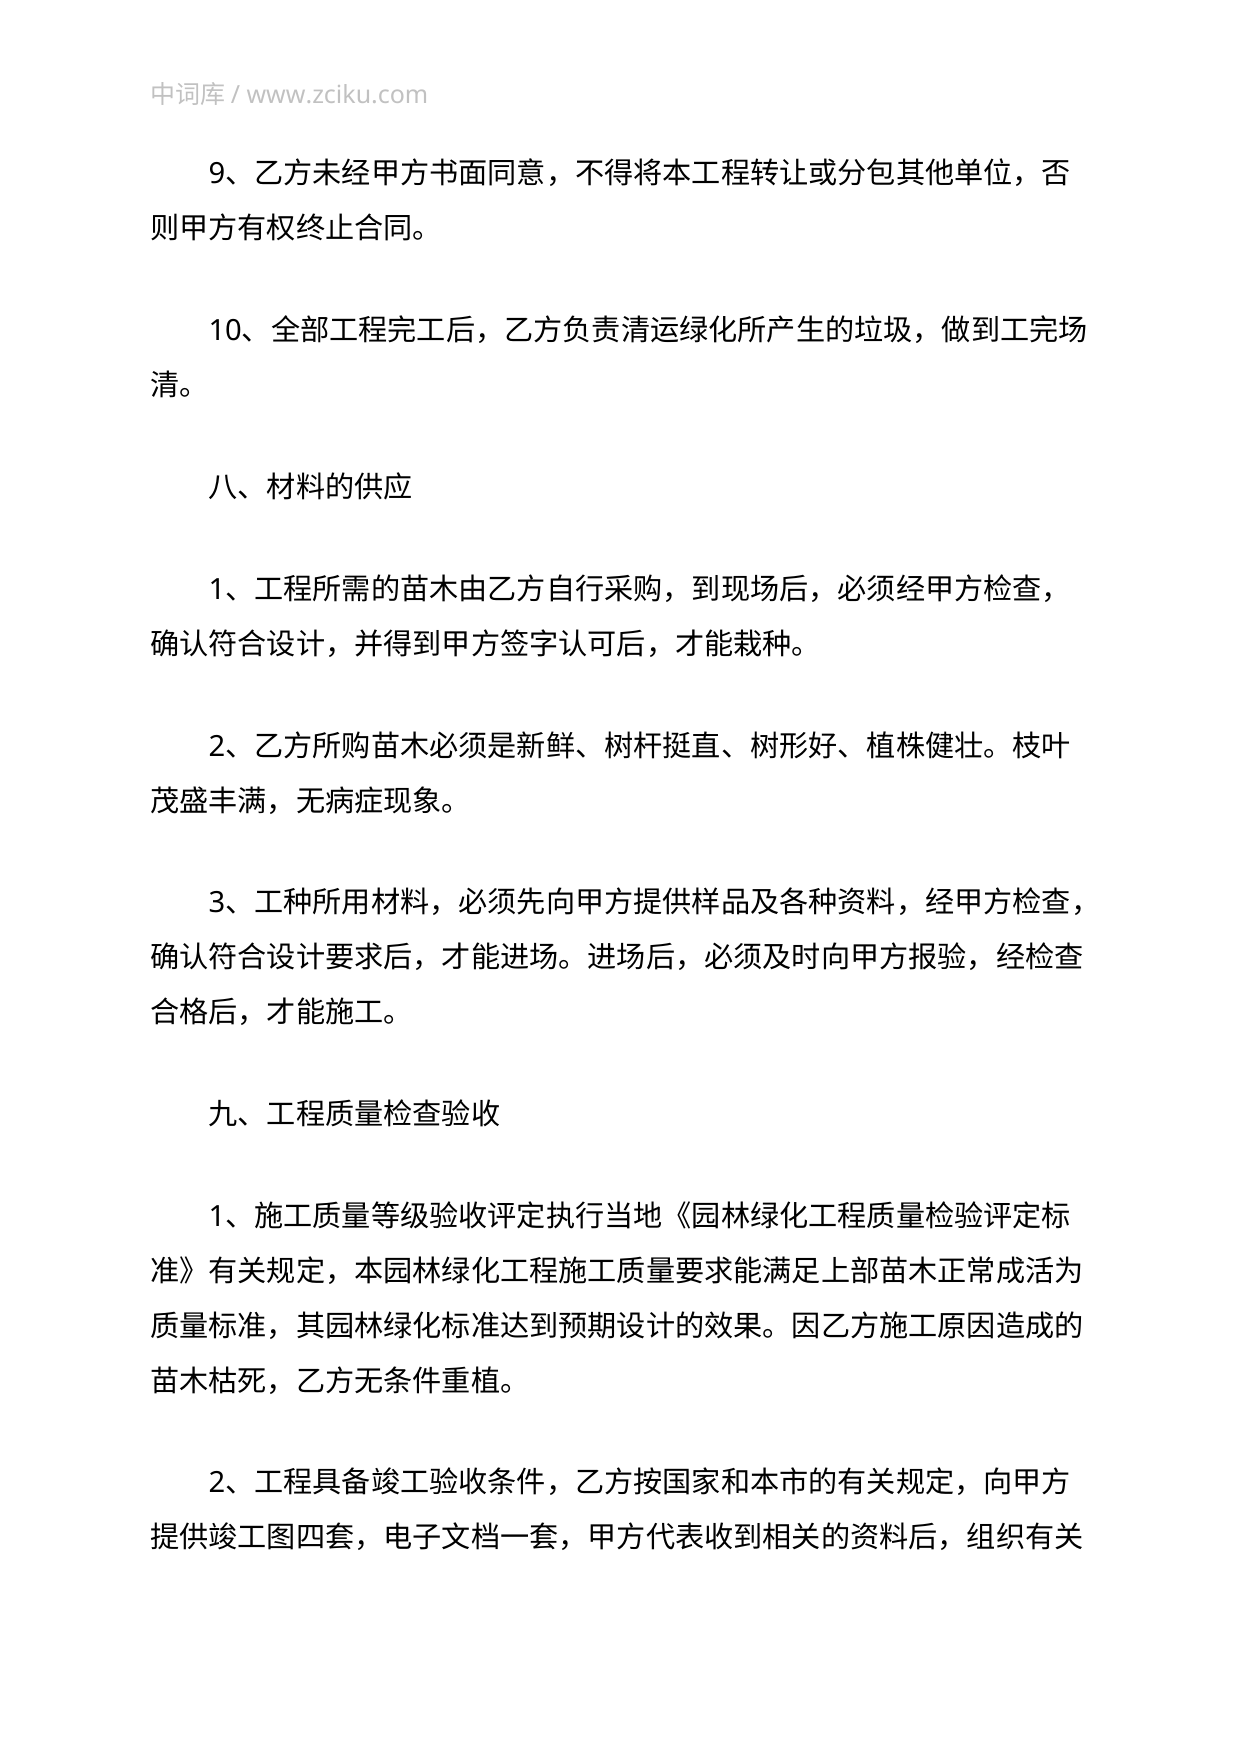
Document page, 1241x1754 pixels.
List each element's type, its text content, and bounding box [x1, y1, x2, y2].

text 9、乙方未经甲方书面同意，不得将本工程转让或分包其他单位，否则甲方有权终止合同。 [150, 150, 1090, 247]
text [150, 1459, 1090, 1556]
text 3、工种所用材料，必须先向甲方提供样品及各种资料，经甲方检查，确认符合设计要求后，才能进场。进场后，必须及时向甲方报验，经检查合格后，才能施工。 [150, 879, 1090, 1031]
text 八、材料的供应 [150, 463, 1090, 506]
text 2、乙方所购苗木必须是新鲜、树杆挺直、树形好、植株健壮。枝叶茂盛丰满，无病症现象。 [150, 722, 1090, 819]
text 九、工程质量检查验收 [150, 1091, 1090, 1133]
text 1、施工质量等级验收评定执行当地《园林绿化工程质量检验评定标准》有关规定，本园林绿化工程施工质量要求能满足上部苗木正常成活为质量标准，其园林绿化标准达到预期设计的效果。因乙方施工原因造成的苗木枯死，乙方无条件重植。 [150, 1192, 1090, 1399]
text 10、全部工程完工后，乙方负责清运绿化所产生的垃圾，做到工完场清。 [150, 307, 1090, 404]
text 1、工程所需的苗木由乙方自行采购，到现场后，必须经甲方检查，确认符合设计，并得到甲方签字认可后，才能栽种。 [150, 565, 1090, 663]
